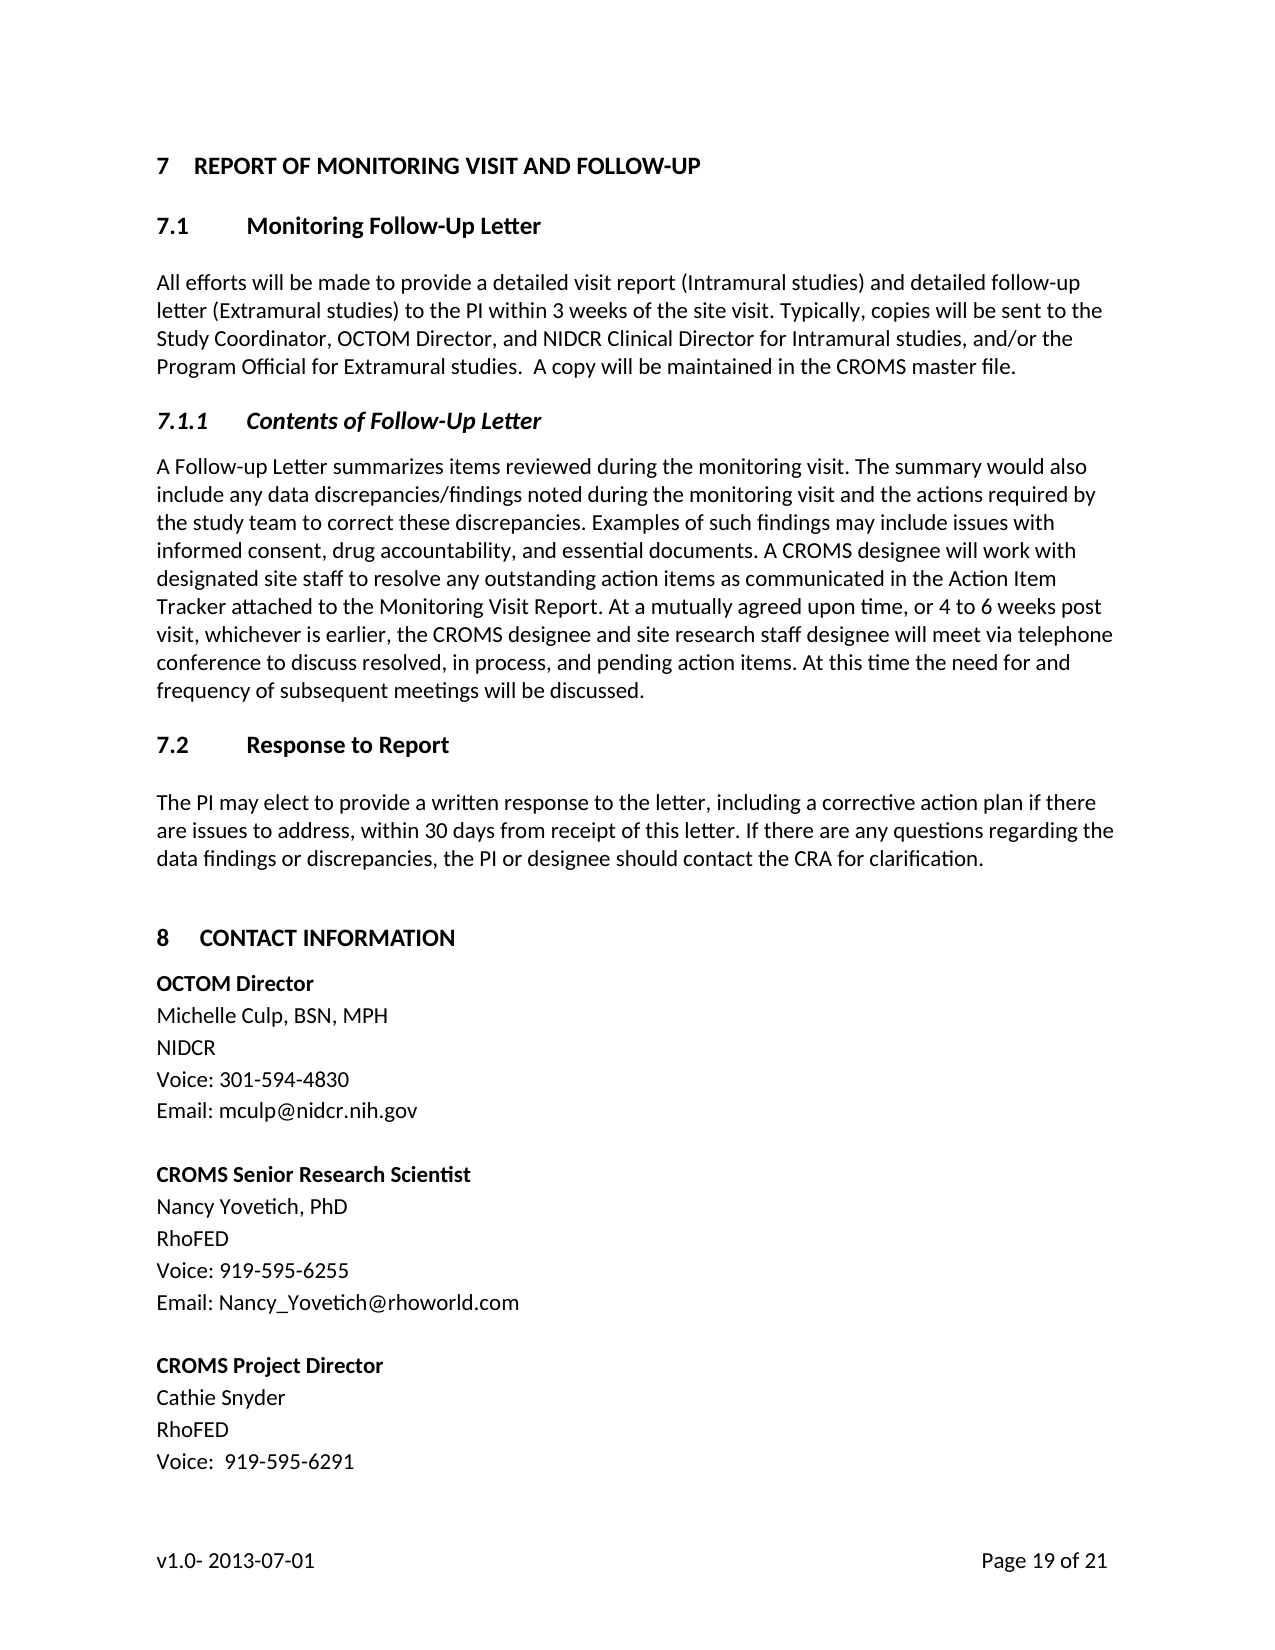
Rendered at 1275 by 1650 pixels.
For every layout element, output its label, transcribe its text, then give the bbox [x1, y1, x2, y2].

text NIDCR [156, 1033, 1118, 1061]
text A Follow-up Letter summarizes items reviewed during the monitoring visit. The summary would also include any data discrepancies/findings noted during the monitoring visit and the actions required by the study team to correct these discrepancies. Examples of such findings may include issues with informed consent, drug accountability, and essential documents. A CROMS designee will work with designated site staff to resolve any outstanding action items as communicated in the Action Item Tracker attached to the Monitoring Visit Report. At a mutually agreed upon time, or 4 to 6 weeks post visit, whichever is earlier, the CROMS designee and site research staff designee will meet via telephone conference to discuss resolved, in process, and pending action items. At this time the need for and frequency of subsequent meetings will be discussed. [156, 452, 1118, 704]
text OCTOM Director [156, 969, 1118, 997]
text Voice: 919-595-6291 [156, 1447, 1118, 1475]
text Nancy Yovetich, PhD [156, 1192, 1118, 1220]
text RhoFED [156, 1224, 1118, 1252]
text Email: mculp@nidcr.nih.gov [156, 1097, 1118, 1125]
text CROMS Project Director [156, 1352, 1118, 1380]
text Voice: 919-595-6255 [156, 1256, 1118, 1284]
text RhoFED [156, 1415, 1118, 1443]
text Voice: 301-594-4830 [156, 1065, 1118, 1093]
text The PI may elect to provide a written response to the letter, including a corrective action plan if there are issues to address, within 30 days from receipt of this letter. If there are any questions regarding the data findings or discrepancies, the PI or designee should contact the CRA for clarification. [156, 788, 1118, 872]
text All efforts will be made to provide a detailed visit report (Intramural studies) and detailed follow-up letter (Extramural studies) to the PI within 3 weeks of the site visit. Typically, copies will be sent to the Study Coordinator, OCTOM Director, and NIDCR Clinical Director for Intramural studies, and/or the Program Official for Extramural studies. A copy will be maintained in the CROMS master file. [156, 268, 1118, 380]
text CROMS Senior Research Scientist [156, 1160, 1118, 1188]
subtitle Contents of Follow-Up Letter [156, 405, 1118, 436]
text Email: Nancy_Yovetich@rhoworld.com [156, 1288, 1118, 1316]
text Michelle Culp, BSN, MPH [156, 1001, 1118, 1029]
subtitle CONTACT INFORMATION [156, 922, 1118, 952]
text Cathie Snyder [156, 1383, 1118, 1412]
subtitle Response to Report [156, 729, 1118, 760]
subtitle Monitoring Follow-Up Letter [156, 210, 1118, 240]
subtitle REPORT OF MONITORING VISIT AND FOLLOW-UP [156, 150, 1118, 181]
